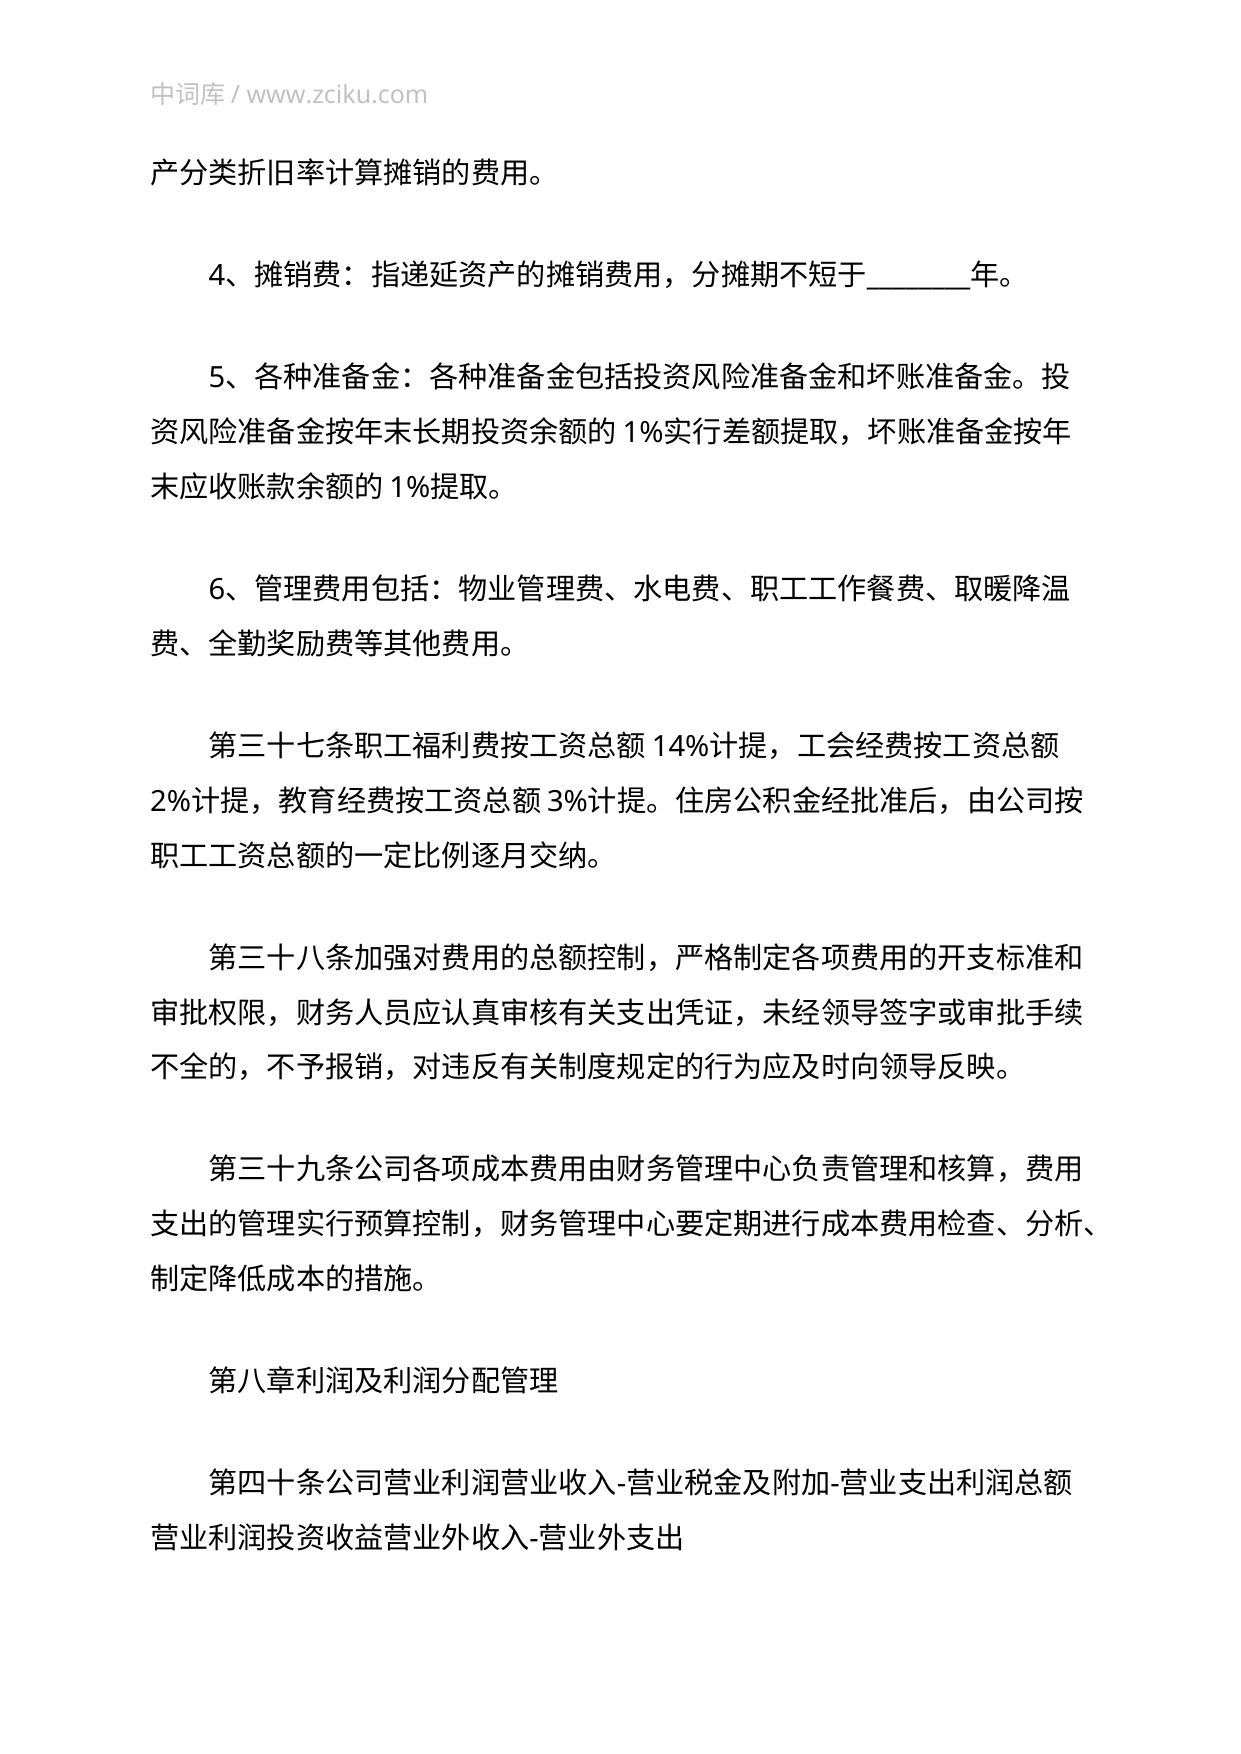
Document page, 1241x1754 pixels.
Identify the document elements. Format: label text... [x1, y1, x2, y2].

text 第四十条公司营业利润营业收入-营业税金及附加-营业支出利润总额营业利润投资收益营业外收入-营业外支出 [150, 1459, 1090, 1557]
text 第三十八条加强对费用的总额控制，严格制定各项费用的开支标准和审批权限，财务人员应认真审核有关支出凭证，未经领导签字或审批手续不全的，不予报销，对违反有关制度规定的行为应及时向领导反映。 [150, 934, 1090, 1086]
text 6、管理费用包括：物业管理费、水电费、职工工作餐费、取暖降温费、全勤奖励费等其他费用。 [150, 566, 1090, 663]
text 5、各种准备金：各种准备金包括投资风险准备金和坏账准备金。投资风险准备金按年末长期投资余额的1%实行差额提取，坏账准备金按年末应收账款余额的1%提取。 [150, 354, 1090, 506]
text 第三十七条职工福利费按工资总额14%计提，工会经费按工资总额2%计提，教育经费按工资总额3%计提。住房公积金经批准后，由公司按职工工资总额的一定比例逐月交纳。 [150, 722, 1090, 875]
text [150, 150, 1090, 192]
text 第八章利润及利润分配管理 [150, 1357, 1090, 1400]
text 第三十九条公司各项成本费用由财务管理中心负责管理和核算，费用支出的管理实行预算控制，财务管理中心要定期进行成本费用检查、分析、制定降低成本的措施。 [150, 1146, 1090, 1298]
text 4、摊销费：指递延资产的摊销费用，分摊期不短于________年。 [150, 252, 1090, 294]
